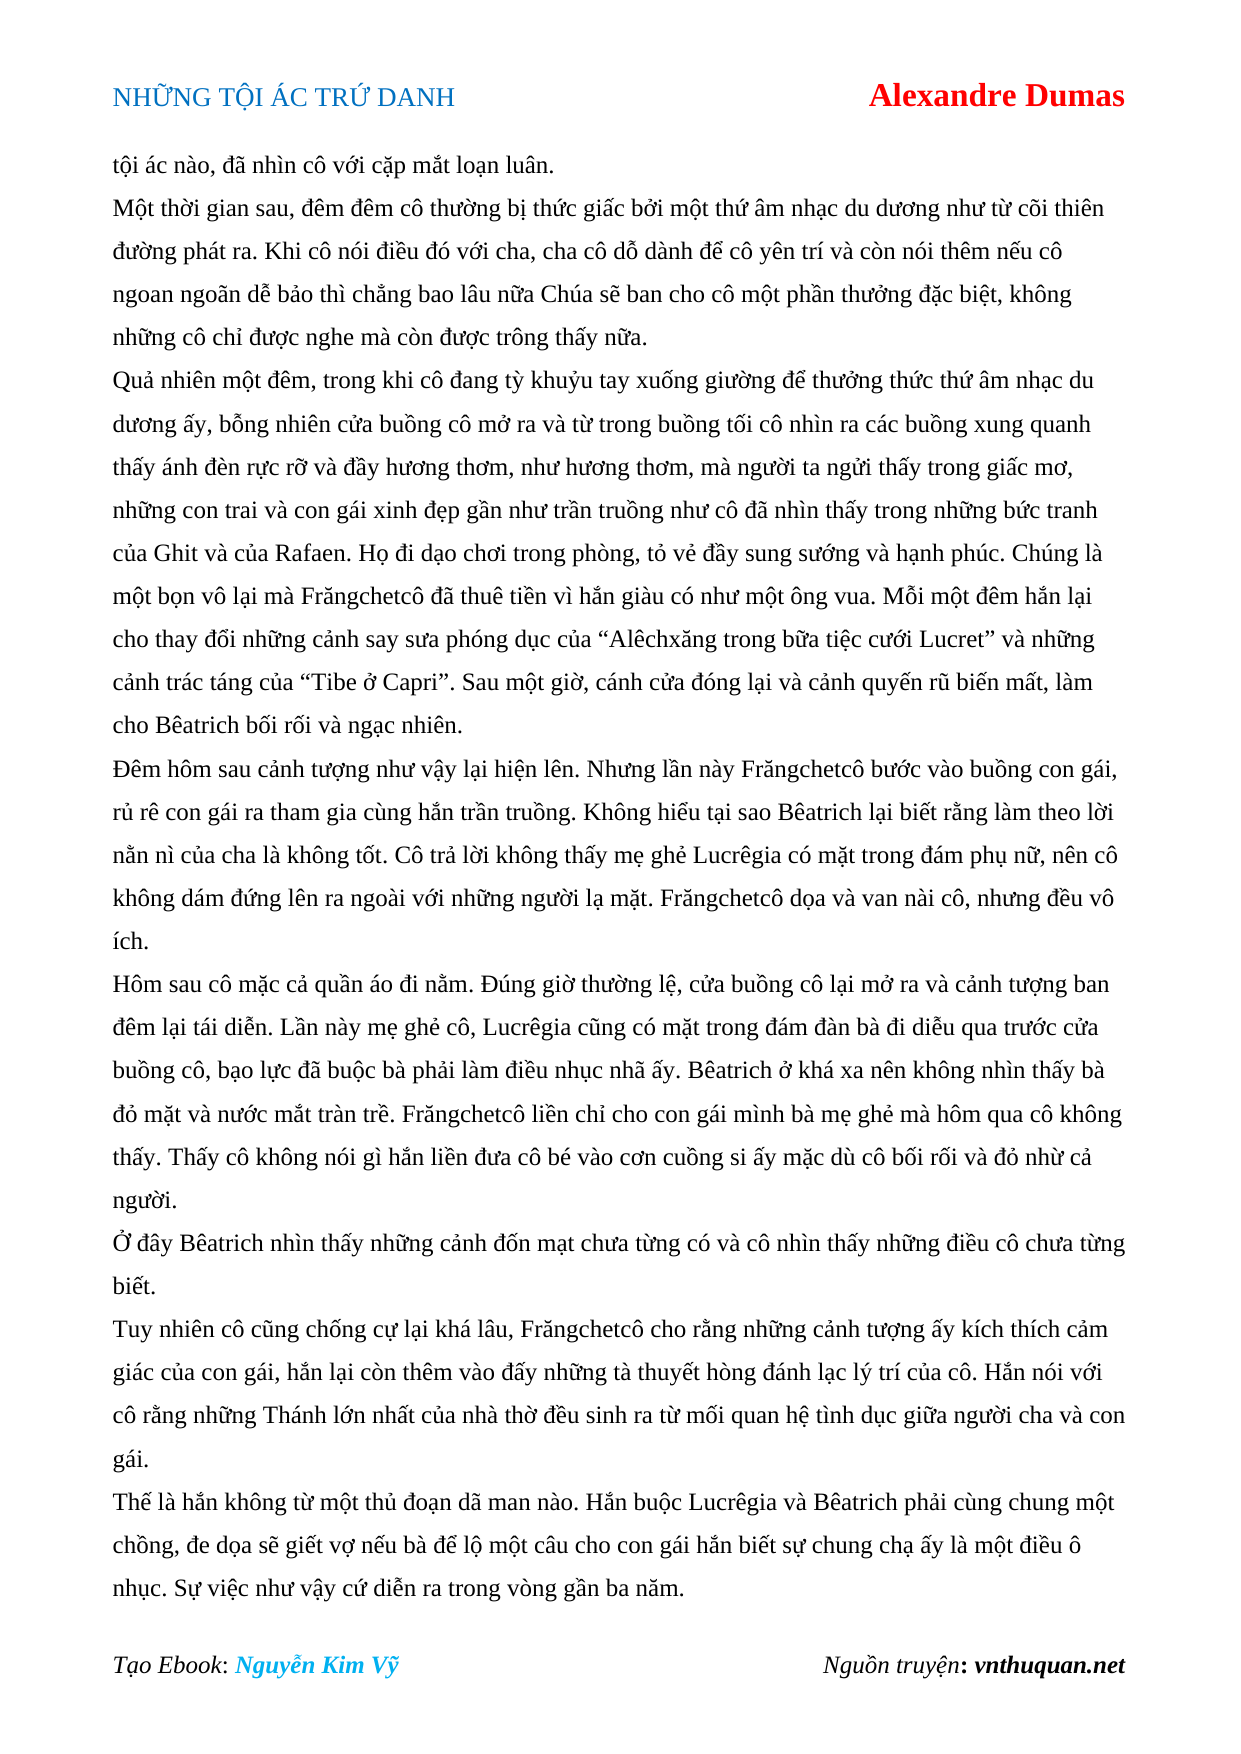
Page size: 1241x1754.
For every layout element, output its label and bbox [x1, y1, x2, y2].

text [112, 150, 1128, 1602]
